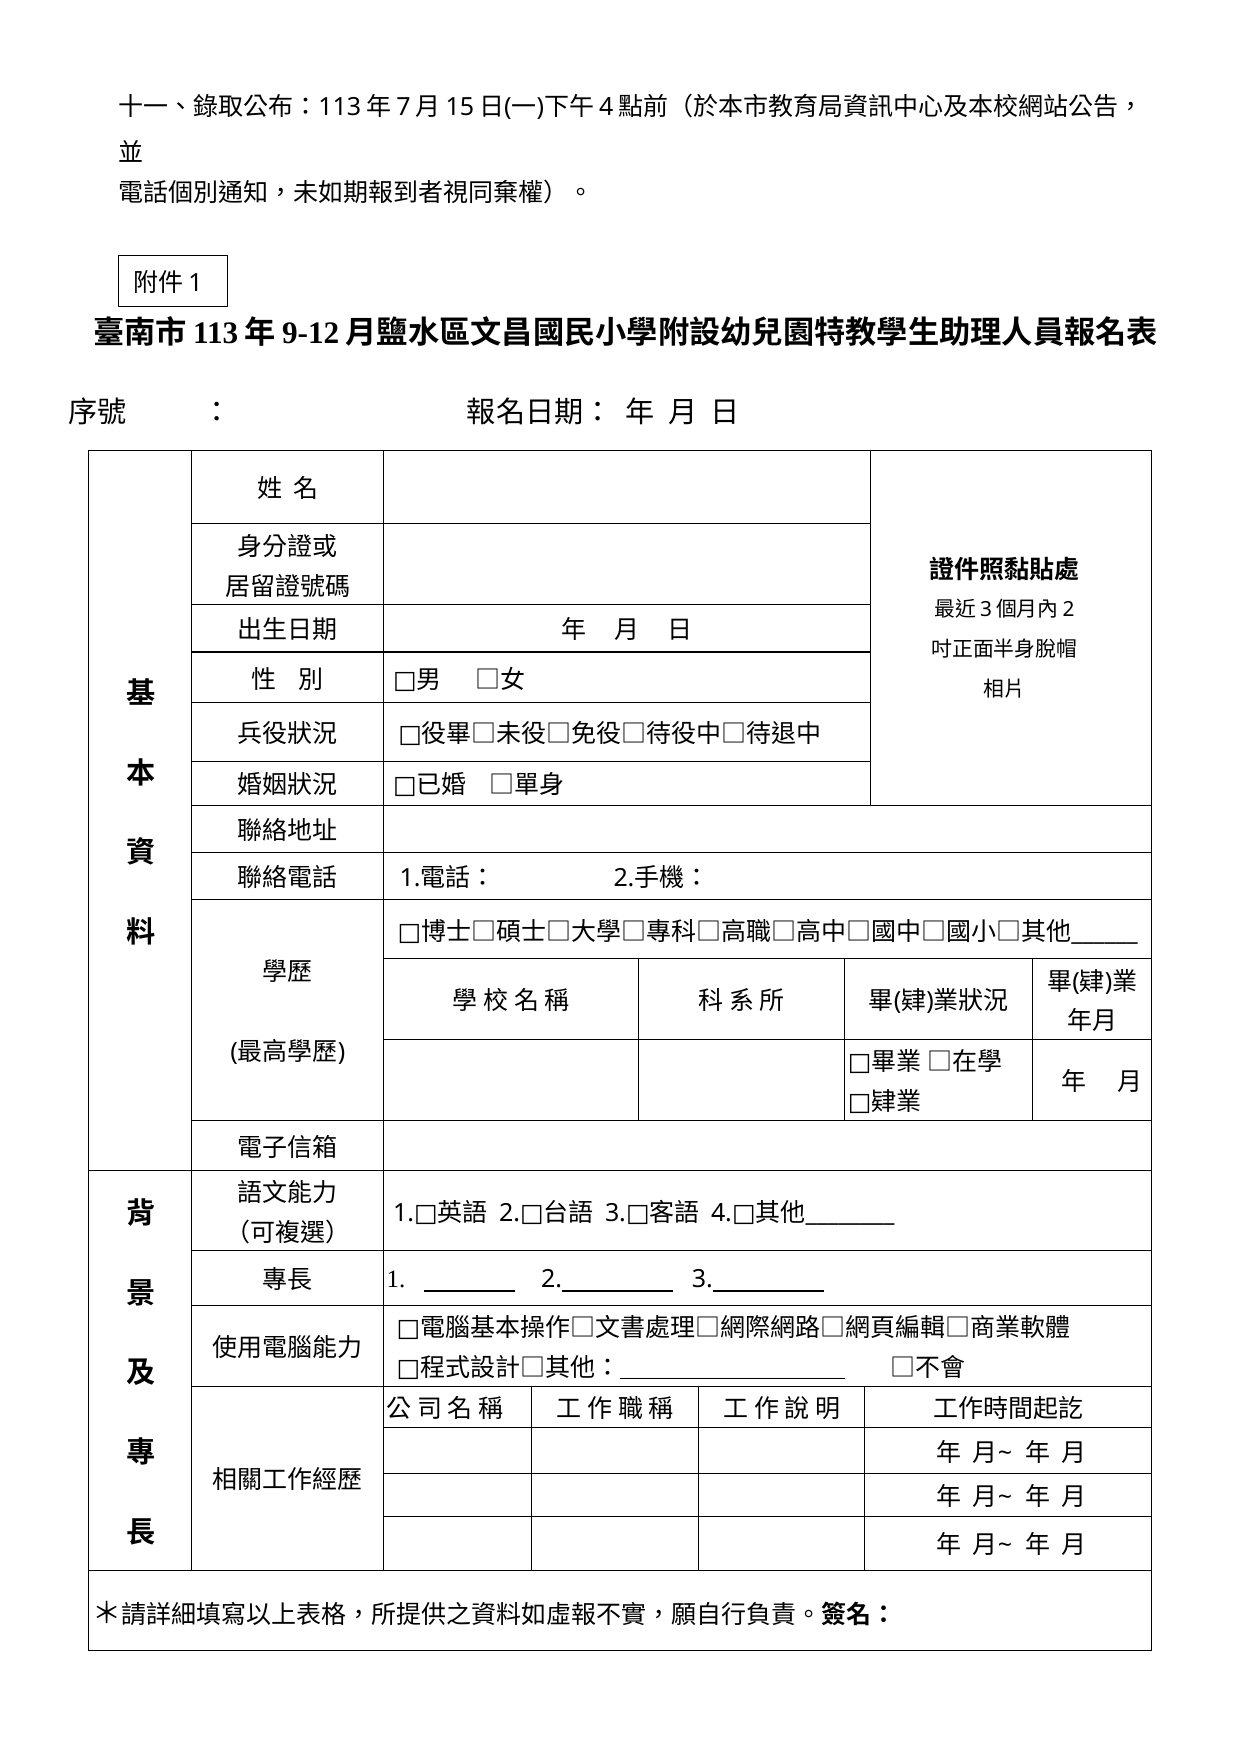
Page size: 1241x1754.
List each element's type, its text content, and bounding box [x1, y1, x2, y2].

table_cell 相關工作經歷 [192, 1387, 383, 1569]
table_cell 背 景 及 專 長 [89, 1171, 191, 1569]
table_cell □役畢□未役□免役□待役中□待退中 [384, 703, 870, 761]
table_cell 年 月~ 年 月 [865, 1517, 1151, 1569]
table_cell □電腦基本操作□文書處理□網際網路□網頁編輯□商業軟體 □程式設計□其他：＿＿＿＿＿＿＿＿＿ □不會 [384, 1306, 1151, 1386]
table_cell 年 月 [1033, 1040, 1151, 1120]
table_cell 畢(肄)業狀況 [845, 959, 1032, 1039]
table_cell 婚姻狀況 [192, 762, 383, 804]
table_cell 1.□英語 2.□台語 3.□客語 4.□其他________ [384, 1171, 1151, 1250]
table_cell [699, 1517, 864, 1569]
table_cell ＊請詳細填寫以上表格，所提供之資料如虛報不實，願自行負責。簽名： [89, 1571, 1151, 1650]
table_cell 工作時間起訖 [865, 1387, 1151, 1427]
table_cell 1.電話： 2.手機： [384, 853, 1151, 899]
table_cell [384, 806, 1151, 852]
table_cell [384, 1517, 531, 1569]
table_header 證件照黏貼處 最近3個月內2吋正面半身脫帽相片 [871, 451, 1151, 804]
table_cell [384, 1428, 531, 1473]
table_cell 聯絡地址 [192, 806, 383, 852]
table_cell [384, 524, 870, 604]
table_cell 專長 [192, 1251, 383, 1305]
table_cell 兵役狀況 [192, 703, 383, 761]
table_header 姓 名 [192, 451, 383, 523]
table_header 基 本 資 料 [89, 451, 191, 1169]
table_cell 學歷 (最高學歷) [192, 900, 383, 1120]
table_cell [639, 1040, 844, 1120]
table_cell [532, 1474, 698, 1516]
table_cell 聯絡電話 [192, 853, 383, 899]
table_cell 出生日期 [192, 605, 383, 651]
table_cell 年 月~ 年 月 [865, 1428, 1151, 1473]
table_cell 年 月 日 [384, 605, 870, 651]
text 電話個別通知，未如期報到者視同棄權）。 [118, 171, 1137, 211]
table_cell 工 作 職 稱 [532, 1387, 698, 1427]
table_cell 身分證或 居留證號碼 [192, 524, 383, 604]
table_cell [699, 1474, 864, 1516]
table_cell □男 □女 [384, 653, 870, 702]
table_cell [699, 1428, 864, 1473]
table_cell [532, 1517, 698, 1569]
table_cell 公 司 名 稱 [384, 1387, 531, 1427]
text 序號(免填)： 報名日期： 年 月 日 [0, 370, 1177, 450]
table_cell [384, 1121, 1151, 1169]
table_header [384, 451, 870, 523]
table_cell □畢業 □在學 □肄業 [845, 1040, 1032, 1120]
text 臺南市113年9-12月鹽水區文昌國民小學附設幼兒園特教學生助理人員報名表 [44, 290, 1206, 370]
table_cell [532, 1428, 698, 1473]
table_cell 畢(肄)業年月 [1033, 959, 1151, 1039]
table_cell 語文能力 （可複選） [192, 1171, 383, 1250]
table_cell 工 作 說 明 [699, 1387, 864, 1427]
table_cell □博士□碩士□大學□專科□高職□高中□國中□國小□其他______ [384, 900, 1151, 958]
text 十一、錄取公布：113年7月15日(一)下午4點前（於本市教育局資訊中心及本校網站公告，並 [118, 79, 1137, 171]
table_cell 科 系 所 [639, 959, 844, 1039]
table_cell [384, 1040, 638, 1120]
table_cell 使用電腦能力 [192, 1306, 383, 1386]
table_cell 性 別 [192, 653, 383, 702]
table_cell 2. 3. [384, 1251, 1151, 1305]
table_cell 學 校 名 稱 [384, 959, 638, 1039]
table_cell □已婚 □單身 [384, 762, 870, 804]
table_cell [384, 1474, 531, 1516]
table_cell 電子信箱 [192, 1121, 383, 1169]
table_cell 年 月~ 年 月 [865, 1474, 1151, 1516]
